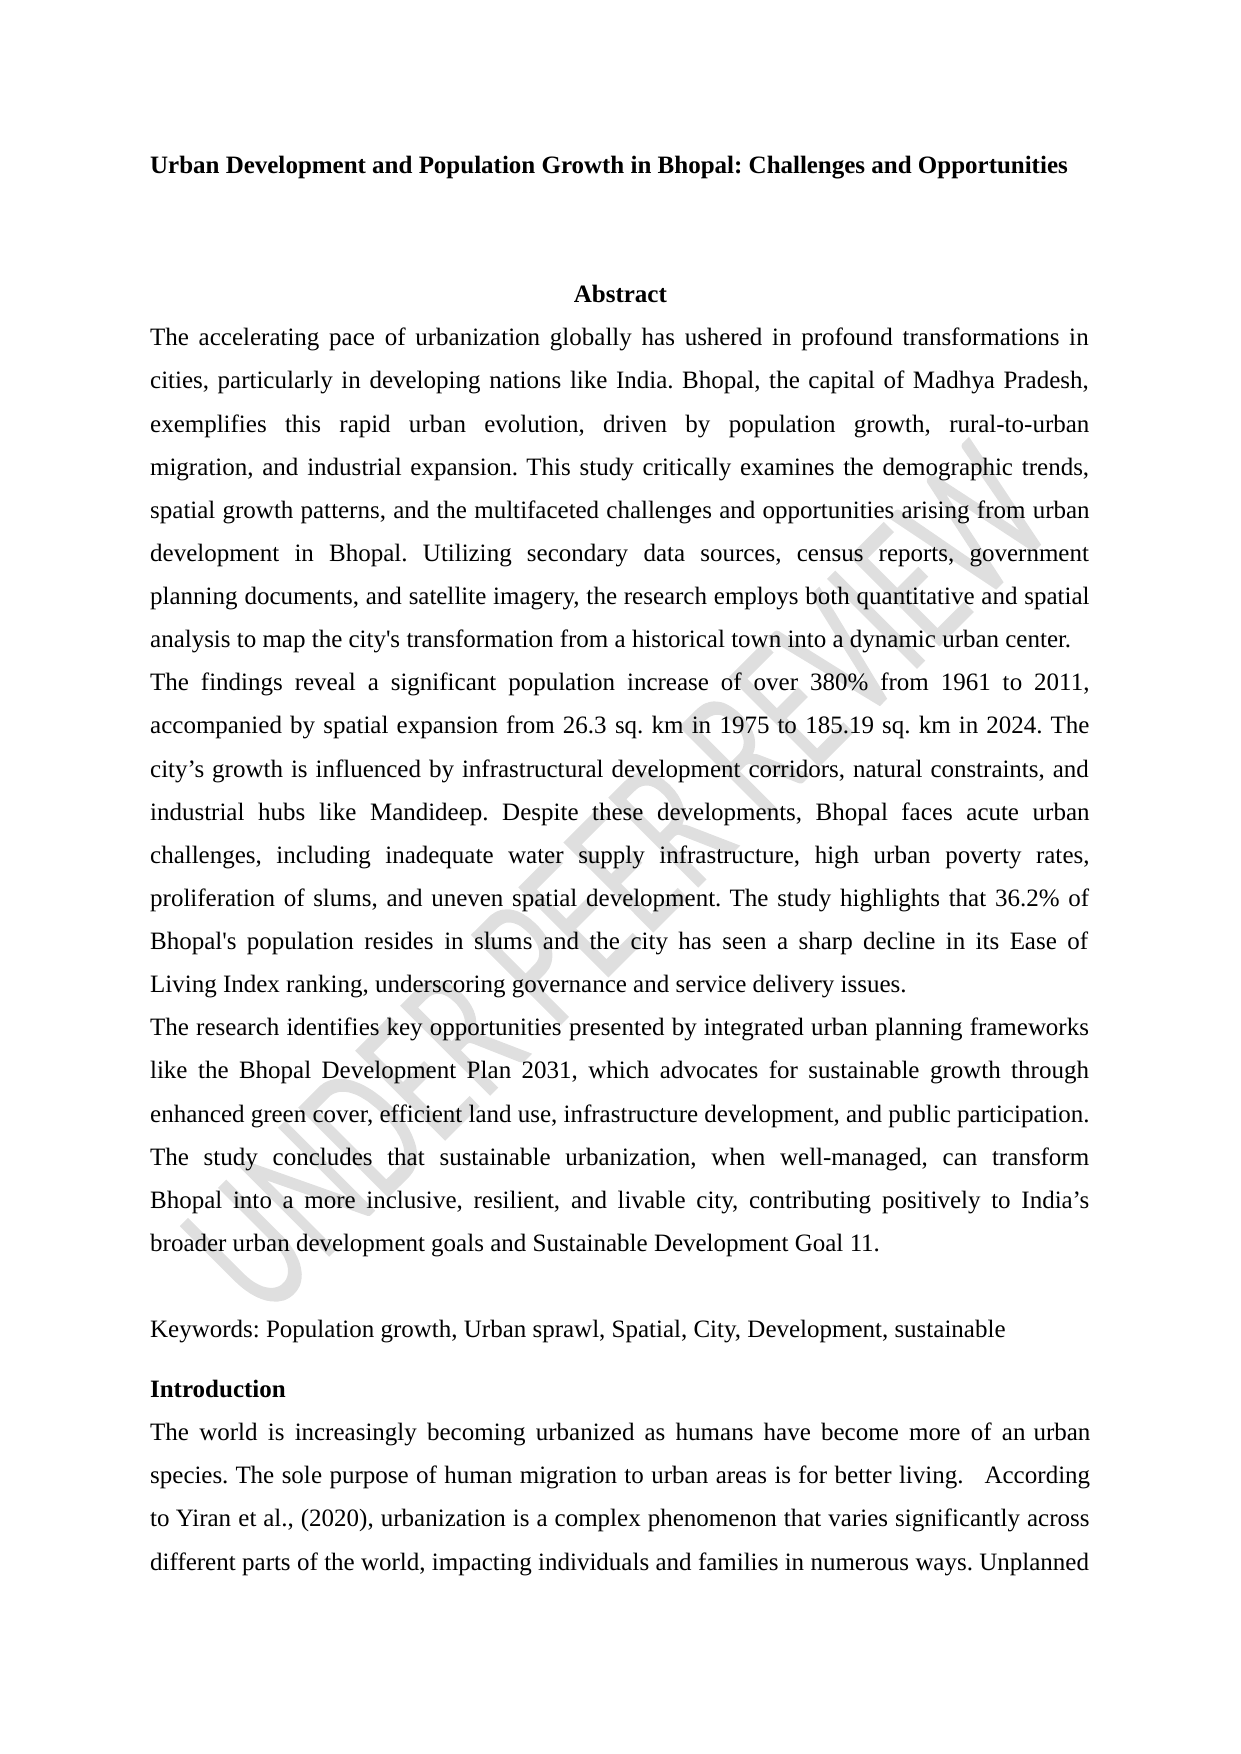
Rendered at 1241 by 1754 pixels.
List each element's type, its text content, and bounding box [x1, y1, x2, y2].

text The accelerating pace of urbanization globally has ushered in profound transformations in cities, particularly in developing nations like India. Bhopal, the capital of Madhya Pradesh, exemplifies this rapid urban evolution, driven by population growth, rural-to-urban migration, and industrial expansion. This study critically examines the demographic trends, spatial growth patterns, and the multifaceted challenges and opportunities arising from urban development in Bhopal. Utilizing secondary data sources, census reports, government planning documents, and satellite imagery, the research employs both quantitative and spatial analysis to map the city's transformation from a historical town into a dynamic urban center. [150, 322, 1090, 653]
text Urban Development and Population Growth in Bhopal: Challenges and Opportunities [150, 150, 1090, 179]
text The findings reveal a significant population increase of over 380% from 1961 to 2011, accompanied by spatial expansion from 26.3 sq. km in 1975 to 185.19 sq. km in 2024. The city’s growth is influenced by infrastructural development corridors, natural constraints, and industrial hubs like Mandideep. Despite these developments, Bhopal faces acute urban challenges, including inadequate water supply infrastructure, high urban poverty rates, proliferation of slums, and uneven spatial development. The study highlights that 36.2% of Bhopal's population resides in slums and the city has seen a sharp decline in its Ease of Living Index ranking, underscoring governance and service delivery issues. [150, 667, 1090, 998]
text Abstract [150, 279, 1090, 308]
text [150, 1417, 1090, 1575]
text Introduction [150, 1374, 1090, 1403]
text The research identifies key opportunities presented by integrated urban planning frameworks like the Bhopal Development Plan 2031, which advocates for sustainable growth through enhanced green cover, efficient land use, infrastructure development, and public participation. The study concludes that sustainable urbanization, when well-managed, can transform Bhopal into a more inclusive, resilient, and livable city, contributing positively to India’s broader urban development goals and Sustainable Development Goal 11. [150, 1012, 1090, 1257]
text Keywords: Population growth, Urban sprawl, Spatial, City, Development, sustainable [150, 1314, 1090, 1343]
